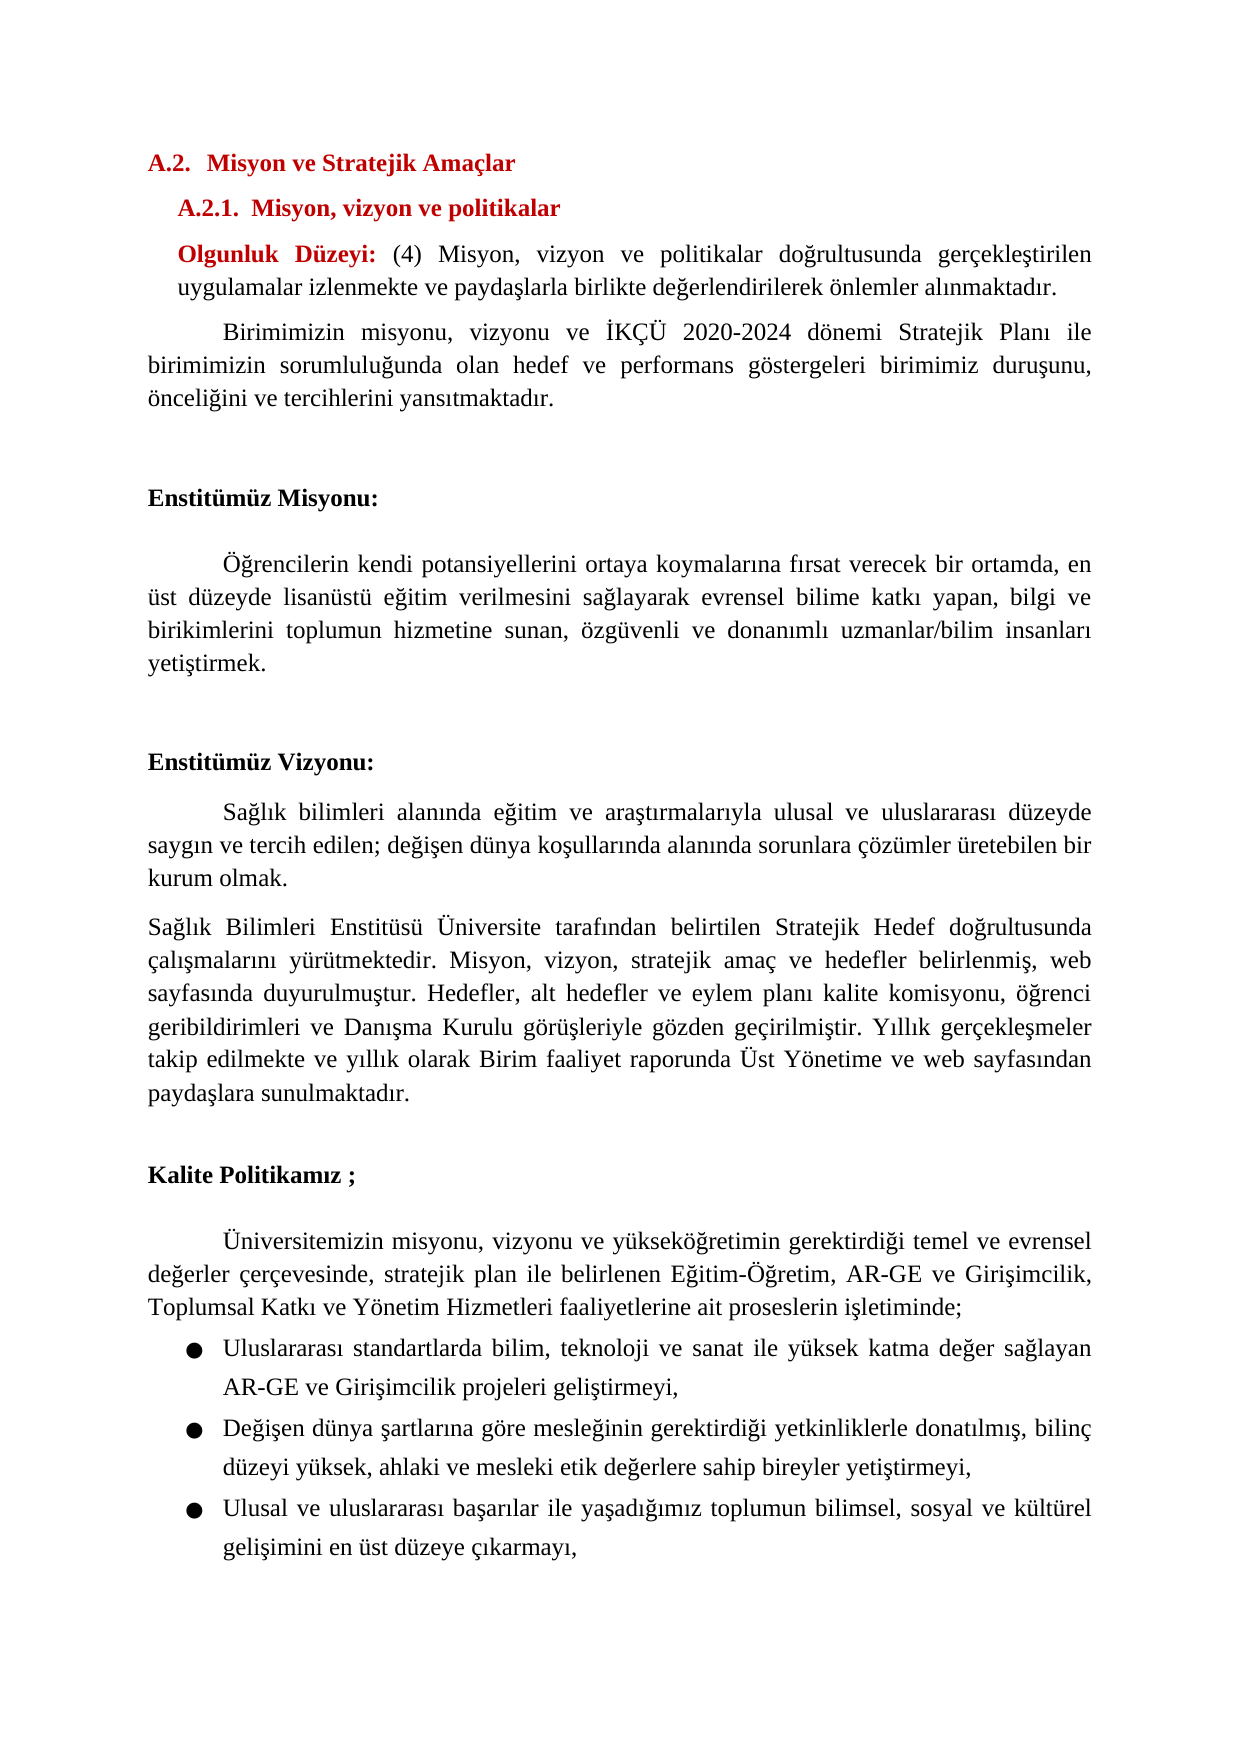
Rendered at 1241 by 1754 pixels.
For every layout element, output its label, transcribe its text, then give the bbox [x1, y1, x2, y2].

text Olgunluk Düzeyi: (4) Misyon, vizyon ve politikalar doğrultusunda gerçekleştirilen uygulamalar izlenmekte ve paydaşlarla birlikte değerlendirilerek önlemler alınmaktadır. [177, 239, 1093, 300]
text Üniversitemizin misyonu, vizyonu ve yükseköğretimin gerektirdiği temel ve evrensel değerler çerçevesinde, stratejik plan ile belirlenen Eğitim-Öğretim, AR-GE ve Girişimcilik, Toplumsal Katkı ve Yönetim Hizmetleri faaliyetlerine ait proseslerin işletiminde; [148, 1226, 1093, 1321]
text Sağlık bilimleri alanında eğitim ve araştırmalarıyla ulusal ve uluslararası düzeyde saygın ve tercih edilen; değişen dünya koşullarında alanında sorunlara çözümler üretebilen bir kurum olmak. [148, 858, 1093, 892]
text Sağlık bilimleri alanında eğitim ve araştırmalarıyla ulusal ve uluslararası düzeyde saygın ve tercih edilen; değişen dünya koşullarında alanında sorunlara çözümler üretebilen bir kurum olmak. [148, 797, 1093, 830]
text Öğrencilerin kendi potansiyellerini ortaya koymalarına fırsat verecek bir ortamda, en üst düzeyde lisanüstü eğitim verilmesini sağlayarak evrensel bilime katkı yapan, bilgi ve birikimlerini toplumun hizmetine sunan, özgüvenli ve donanımlı uzmanlar/bilim insanları yetiştirmek. [148, 549, 1093, 582]
text Enstitümüz Misyonu: [148, 483, 1093, 511]
list Değişen dünya şartlarına göre mesleğinin gerektirdiği yetkinliklerle donatılmış, bilinç düzeyi yüksek, ahlaki ve mesleki etik değerlere sahip bireyler yetiştirmeyi, [185, 1405, 1093, 1481]
subtitle Misyon, vizyon ve politikalar [177, 193, 1093, 222]
list Ulusal ve uluslararası başarılar ile yaşadığımız toplumun bilimsel, sosyal ve kültürel gelişimini en üst düzeye çıkarmayı, [185, 1485, 1093, 1561]
text Öğrencilerin kendi potansiyellerini ortaya koymalarına fırsat verecek bir ortamda, en üst düzeyde lisanüstü eğitim verilmesini sağlayarak evrensel bilime katkı yapan, bilgi ve birikimlerini toplumun hizmetine sunan, özgüvenli ve donanımlı uzmanlar/bilim insanları yetiştirmek. [148, 643, 1093, 676]
list Uluslararası standartlarda bilim, teknoloji ve sanat ile yüksek katma değer sağlayan AR-GE ve Girişimcilik projeleri geliştirmeyi, [185, 1325, 1093, 1401]
text Enstitümüz Vizyonu: [148, 747, 1093, 776]
subtitle Misyon ve Stratejik Amaçlar [148, 148, 1093, 176]
text Sağlık Bilimleri Enstitüsü Üniversite tarafından belirtilen Stratejik Hedef doğrultusunda çalışmalarını yürütmektedir. Misyon, vizyon, stratejik amaç ve hedefler belirlenmiş, web sayfasında duyurulmuştur. Hedefler, alt hedefler ve eylem planı kalite komisyonu, öğrenci geribildirimleri ve Danışma Kurulu görüşleriyle gözden geçirilmiştir. Yıllık gerçekleşmeler takip edilmekte ve yıllık olarak Birim faaliyet raporunda Üst Yönetime ve web sayfasından paydaşlara sunulmaktadır. [148, 912, 1093, 1106]
text Birimimizin misyonu, vizyonu ve İKÇÜ 2020-2024 dönemi Stratejik Planı ile birimimizin sorumluluğunda olan hedef ve performans göstergeleri birimimiz duruşunu, önceliğini ve tercihlerini yansıtmaktadır. [148, 317, 1093, 412]
text Kalite Politikamız ; [148, 1160, 1093, 1189]
